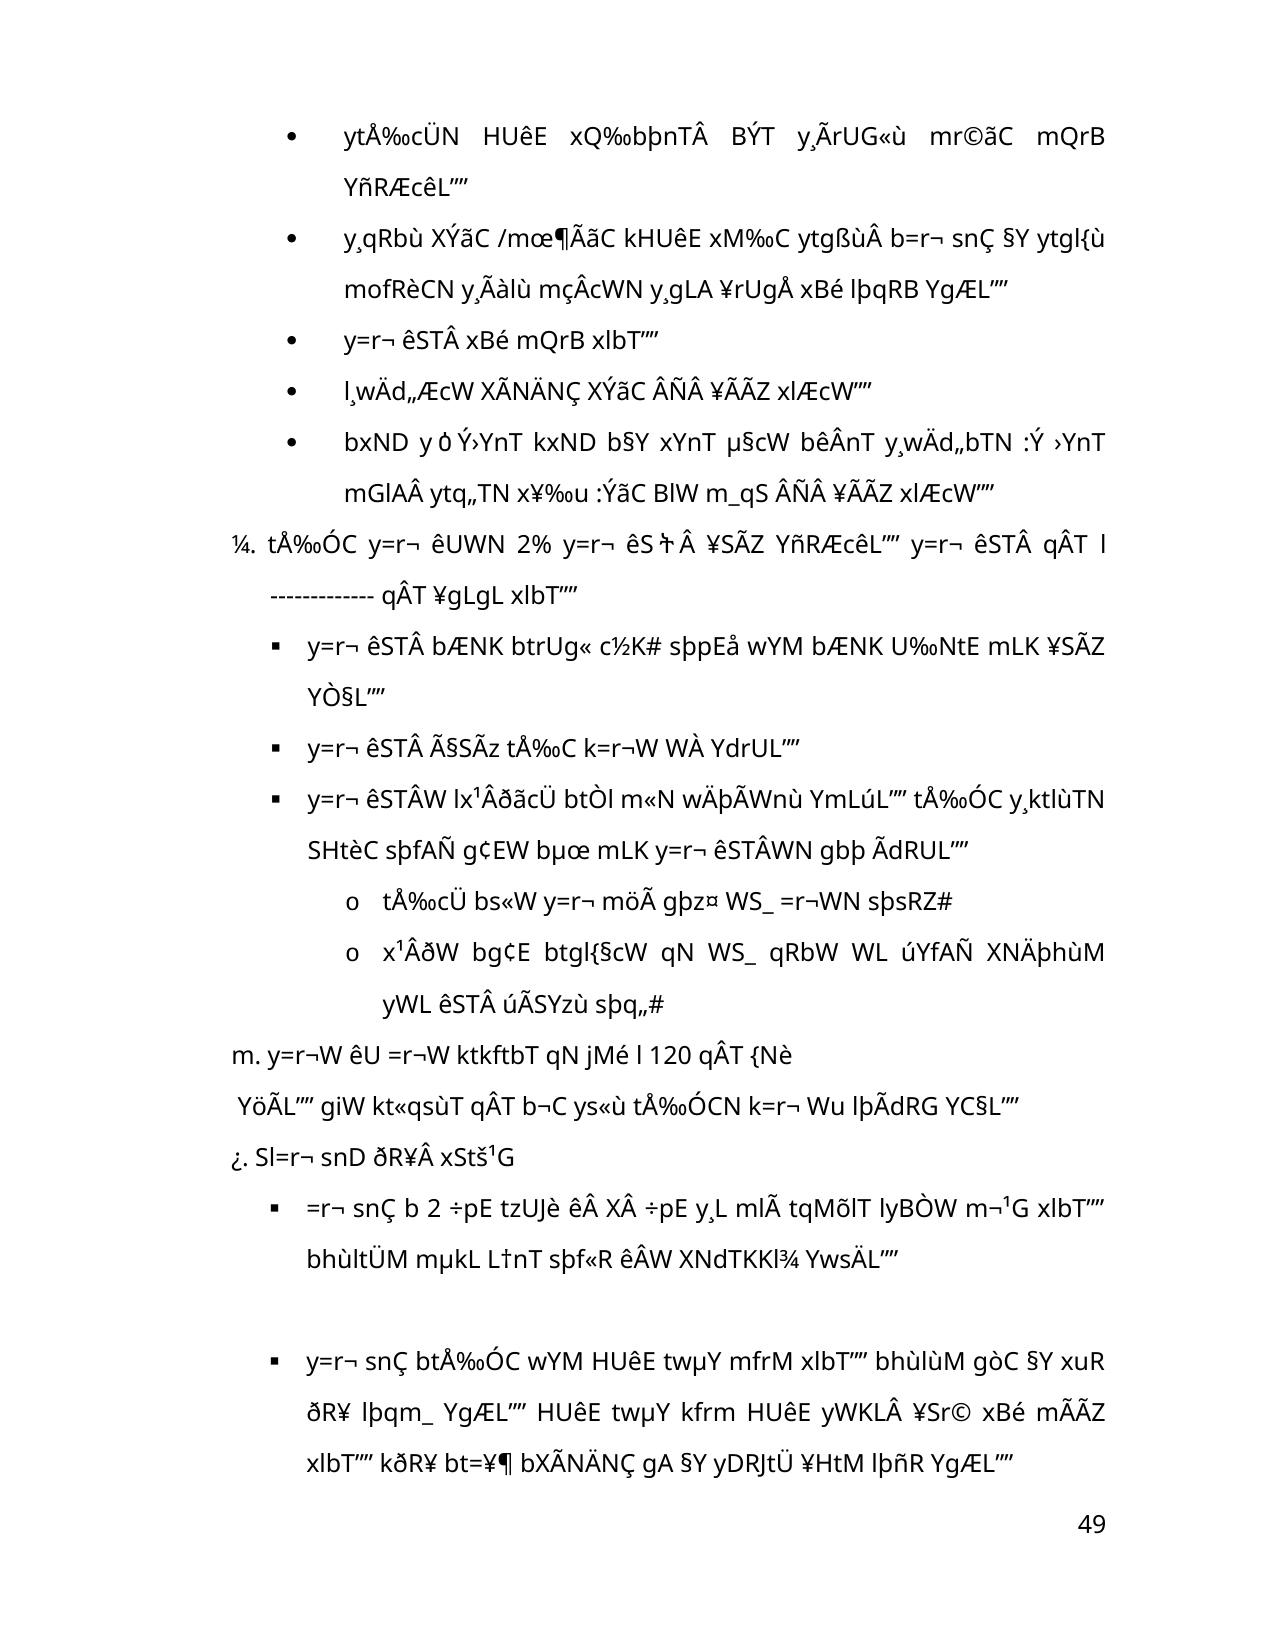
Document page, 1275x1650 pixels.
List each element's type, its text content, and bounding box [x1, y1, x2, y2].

text ¿. Sl=r¬ snD ðR¥Â xStš¹G [231, 1139, 1106, 1173]
list bxND yዕÝ›YnT kxND b§Y xYnT µ§cW bêÂnT y¸wÄd„bTN :Ý ›YnT mGlAÂ ytq„TN x¥‰u :ÝãC BlW m_qS ÂÑÂ ¥ÃÃZ xlÆcW”” [287, 424, 1106, 509]
list l¸wÄd„ÆcW XÃNÄNÇ XÝãC ÂÑÂ ¥ÃÃZ xlÆcW”” [287, 373, 1106, 407]
text ¼. tÅ‰ÓC y=r¬ êUWN 2% y=r¬ êSትÂ ¥SÃZ YñRÆcêL”” y=r¬ êSTÂ qÂT l ------------- qÂT ¥gLgL xlbT”” [231, 526, 1106, 612]
list y¸qRbù XÝãC /mœ¶ÃãC kHUêE xM‰C ytgßùÂ b=r¬ snÇ §Y ytgl{ù mofRèCN y¸Ãàlù mçÂcWN y¸gLA ¥rUgÅ xBé lþqRB YgÆL”” [287, 220, 1106, 305]
list tÅ‰cÜ bs«W y=r¬ möÃ gþz¤ WS_ =r¬WN sþsRZ# [345, 884, 1106, 918]
list y=r¬ êSTÂ xBé mQrB xlbT”” [287, 322, 1106, 356]
list =r¬ snÇ b 2 ÷pE tzUJè êÂ XÂ ÷pE y¸L mlÃ tqMõlT lyBÒW m¬¹G xlbT”” bhùltÜM mµkL L†nT sþf«R êÂW XNdTKKl¾ YwsÄL”” [268, 1191, 1106, 1276]
list y=r¬ êSTÂ bÆNK btrUg« c½K# sþpEå wYM bÆNK U‰NtE mLK ¥SÃZ YÒ§L”” [270, 628, 1106, 714]
text m. y=r¬W êU =r¬W ktkftbT qN jMé l 120 qÂT {Nè [231, 1037, 1106, 1071]
list y=r¬ êSTÂ Ã§SÃz tÅ‰C k=r¬W WÀ YdrUL”” [270, 731, 1106, 765]
list ytÅ‰cÜN HUêE xQ‰bþnTÂ BÝT y¸ÃrUG«ù mr©ãC mQrB YñRÆcêL”” [287, 118, 1106, 203]
list y=r¬ êSTÂW lx¹ÂðãcÜ btÒl m«N wÄþÃWnù YmLúL”” tÅ‰ÓC y¸ktlùTN SHtèC sþfAÑ g¢EW bµœ mLK y=r¬ êSTÂWN gbþ ÃdRUL”” [270, 782, 1106, 867]
text YöÃL”” giW kt«qsùT qÂT b¬C ys«ù tÅ‰ÓCN k=r¬ Wu lþÃdRG YC§L”” [231, 1088, 1106, 1122]
list y=r¬ snÇ btÅ‰ÓC wYM HUêE twµY mfrM xlbT”” bhùlùM gòC §Y xuR ðR¥ lþqm_ YgÆL”” HUêE twµY kfrm HUêE yWKLÂ ¥Sr© xBé mÃÃZ xlbT”” kðR¥ bt=¥¶ bXÃNÄNÇ gA §Y yDRJtÜ ¥HtM lþñR YgÆL”” [268, 1344, 1106, 1480]
list x¹ÂðW bg¢E btgl{§cW qN WS_ qRbW WL úYfAÑ XNÄþhùM yWL êSTÂ úÃSYzù sþq„# [345, 935, 1106, 1020]
